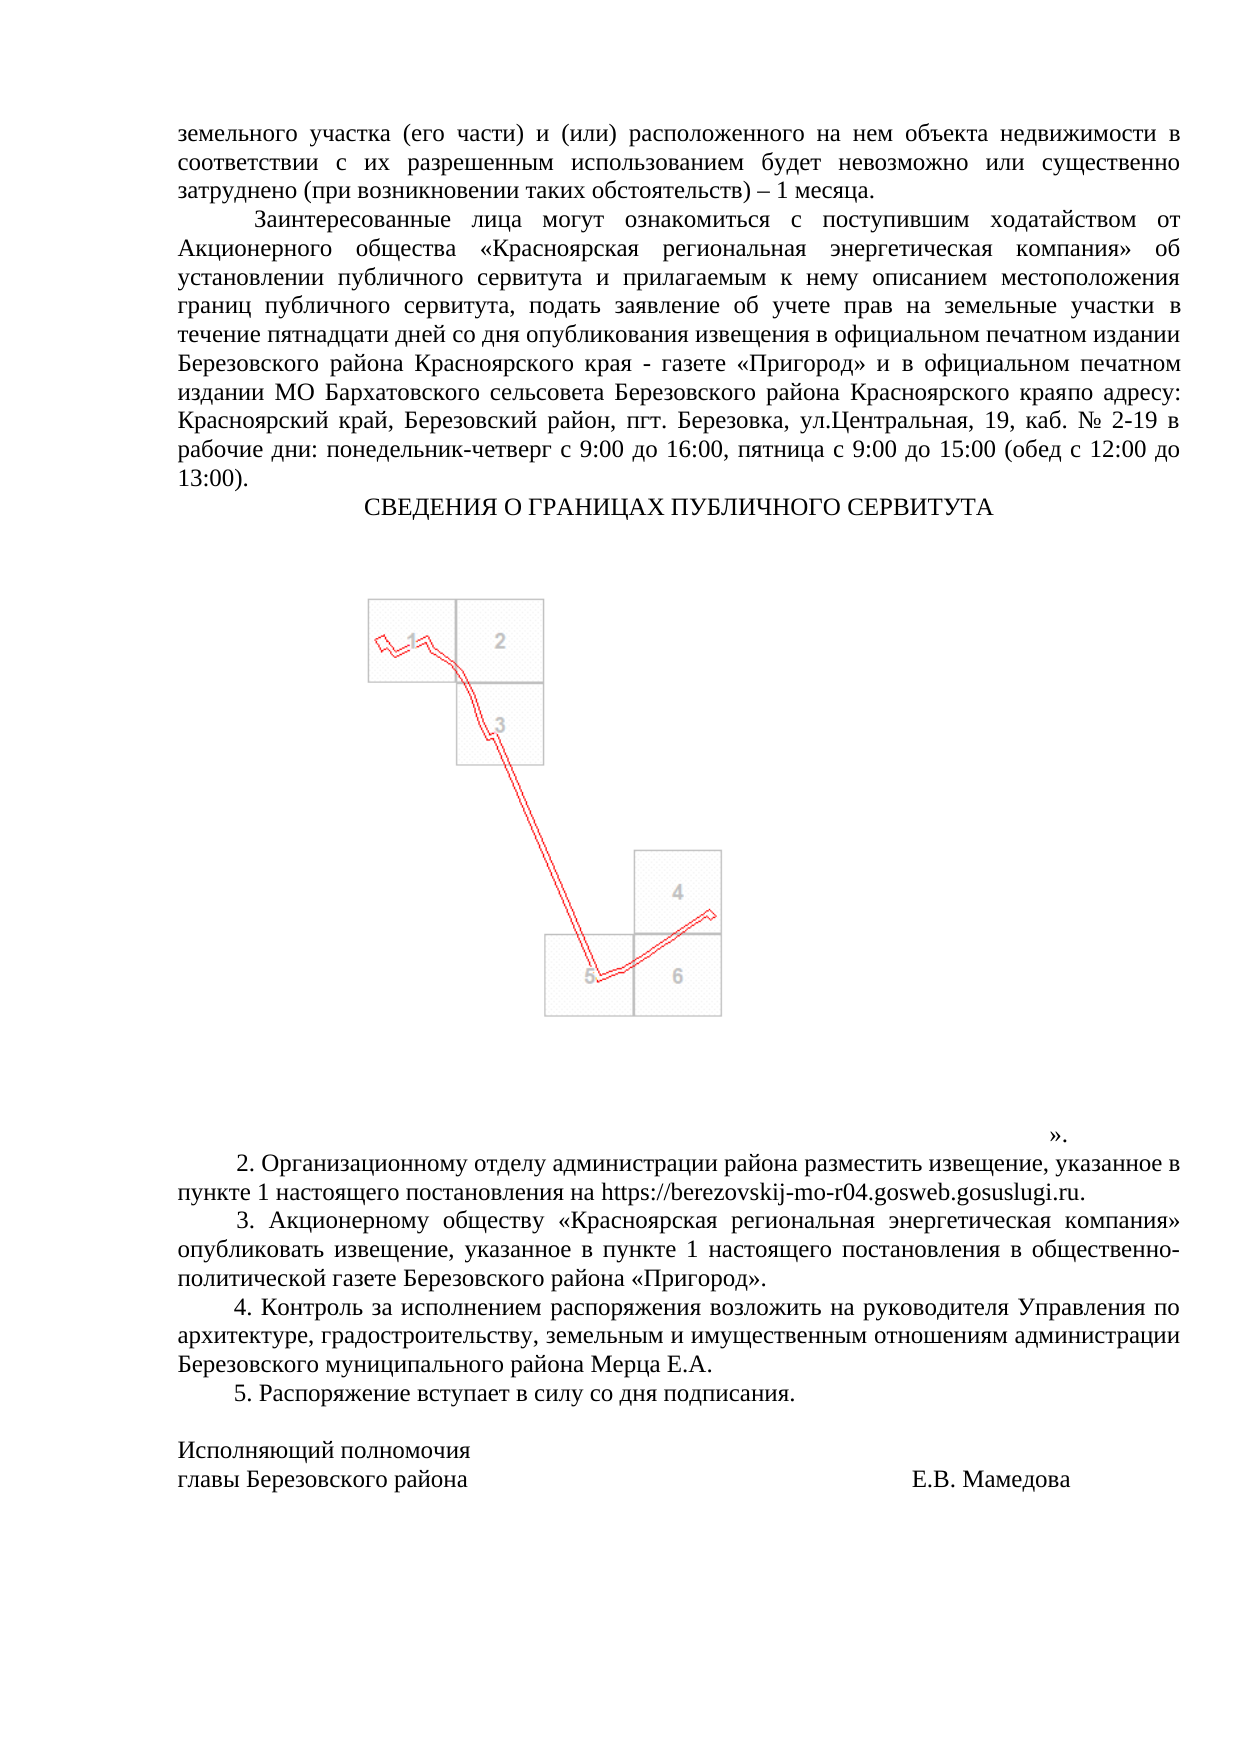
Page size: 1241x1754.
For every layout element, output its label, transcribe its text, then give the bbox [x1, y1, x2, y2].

text 3. Акционерному обществу «Красноярская региональная энергетическая компания» опубликовать извещение, указанное в пункте 1 настоящего постановления в общественно-политической газете Березовского района «Пригород». [177, 1205, 1181, 1292]
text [177, 118, 1181, 204]
text Заинтересованные лица могут ознакомиться с поступившим ходатайством от Акционерного общества «Красноярская региональная энергетическая компания» об установлении публичного сервитута и прилагаемым к нему описанием местоположения границ публичного сервитута, подать заявление об учете прав на земельные участки в течение пятнадцати дней со дня опубликования извещения в официальном печатном издании Березовского района Красноярского края - газете «Пригород» и в официальном печатном издании МО Бархатовского сельсовета Березовского района Красноярского краяпо адресу: Красноярский край, Березовский район, пгт. Березовка, ул.Центральная, 19, каб. № 2-19 в рабочие дни: понедельник-четверг с 9:00 до 16:00, пятница с 9:00 до 15:00 (обед с 12:00 до 13:00). [177, 204, 1181, 492]
text 5. Распоряжение вступает в силу со дня подписания. [177, 1378, 1181, 1407]
text 4. Контроль за исполнением распоряжения возложить на руководителя Управления по архитектуре, градостроительству, земельным и имущественным отношениям администрации Березовского муниципального района Мерца Е.А. [177, 1292, 1181, 1378]
text Исполняющий полномочия [177, 1435, 1181, 1464]
text 2. Организационному отделу администрации района разместить извещение, указанное в пункте 1 настоящего постановления на https://berezovskij-mo-r04.gosweb.gosuslugi.ru. [177, 1148, 1181, 1205]
text главы Березовского района Е.В. Мамедова [177, 1464, 1181, 1493]
picture [177, 520, 1049, 1143]
text СВЕДЕНИЯ О ГРАНИЦАХ ПУБЛИЧНОГО СЕРВИТУТА [177, 492, 1181, 521]
